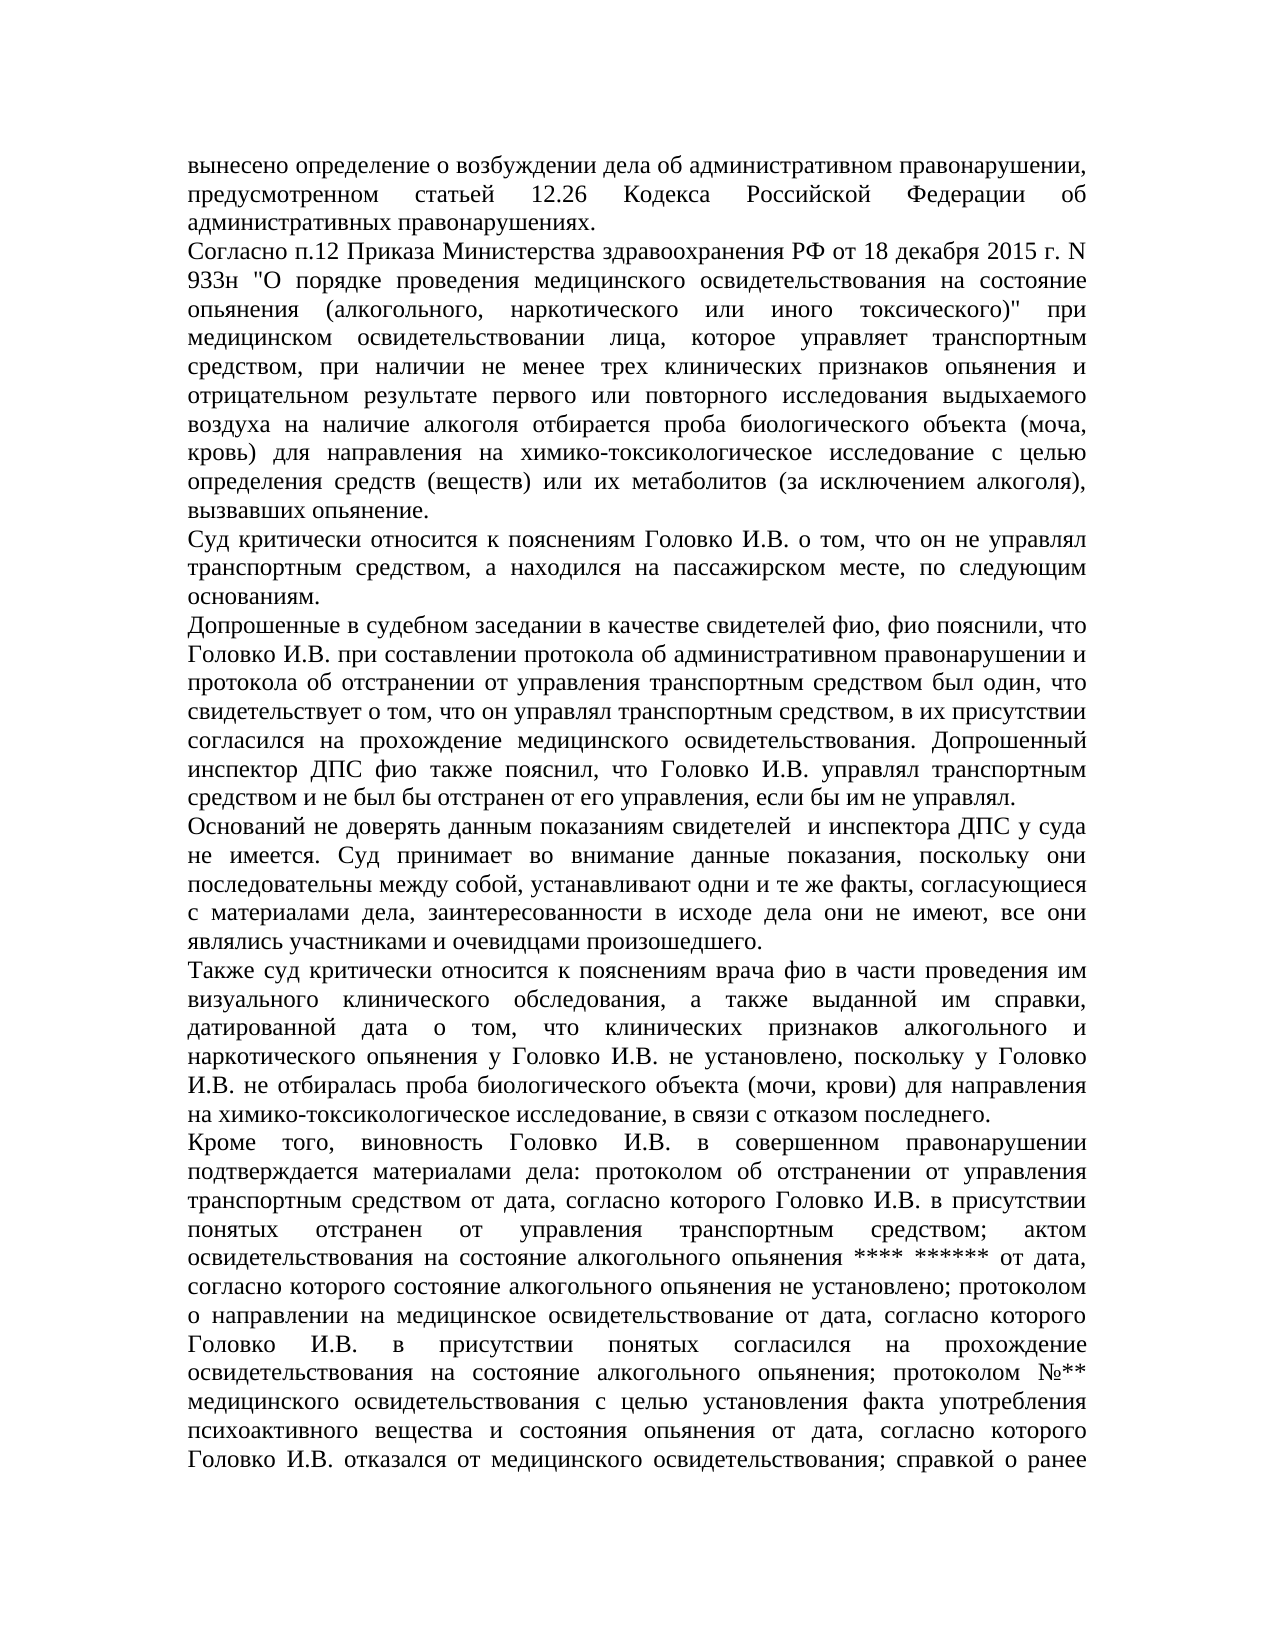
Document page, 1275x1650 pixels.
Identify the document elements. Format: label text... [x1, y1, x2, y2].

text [187, 150, 1087, 236]
text Также суд критически относится к пояснениям врача фио в части проведения им визуального клинического обследования, а также выданной им справки, датированной дата о том, что клинических признаков алкогольного и наркотического опьянения у Головко И.В. не установлено, поскольку у Головко И.В. не отбиралась проба биологического объекта (мочи, крови) для направления на химико-токсикологическое исследование, в связи с отказом последнего. [187, 955, 1087, 1127]
text Согласно п.12 Приказа Министерства здравоохранения РФ от 18 декабря 2015 г. N 933н "О порядке проведения медицинского освидетельствования на состояние опьянения (алкогольного, наркотического или иного токсического)" при медицинском освидетельствовании лица, которое управляет транспортным средством, при наличии не менее трех клинических признаков опьянения и отрицательном результате первого или повторного исследования выдыхаемого воздуха на наличие алкоголя отбирается проба биологического объекта (моча, кровь) для направления на химико-токсикологическое исследование с целью определения средств (веществ) или их метаболитов (за исключением алкоголя), вызвавших опьянение. [187, 236, 1087, 524]
text Допрошенные в судебном заседании в качестве свидетелей фио, фио пояснили, что Головко И.В. при составлении протокола об административном правонарушении и протокола об отстранении от управления транспортным средством был один, что свидетельствует о том, что он управлял транспортным средством, в их присутствии согласился на прохождение медицинского освидетельствования. Допрошенный инспектор ДПС фио также пояснил, что Головко И.В. управлял транспортным средством и не был бы отстранен от его управления, если бы им не управлял. [187, 610, 1087, 811]
text Суд критически относится к пояснениям Головко И.В. о том, что он не управлял транспортным средством, а находился на пассажирском месте, по следующим основаниям. [187, 524, 1087, 610]
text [187, 1127, 1087, 1472]
text Оснований не доверять данным показаниям свидетелей и инспектора ДПС у суда не имеется. Суд принимает во внимание данные показания, поскольку они последовательны между собой, устанавливают одни и те же факты, согласующиеся с материалами дела, заинтересованности в исходе дела они не имеют, все они являлись участниками и очевидцами произошедшего. [187, 811, 1087, 955]
